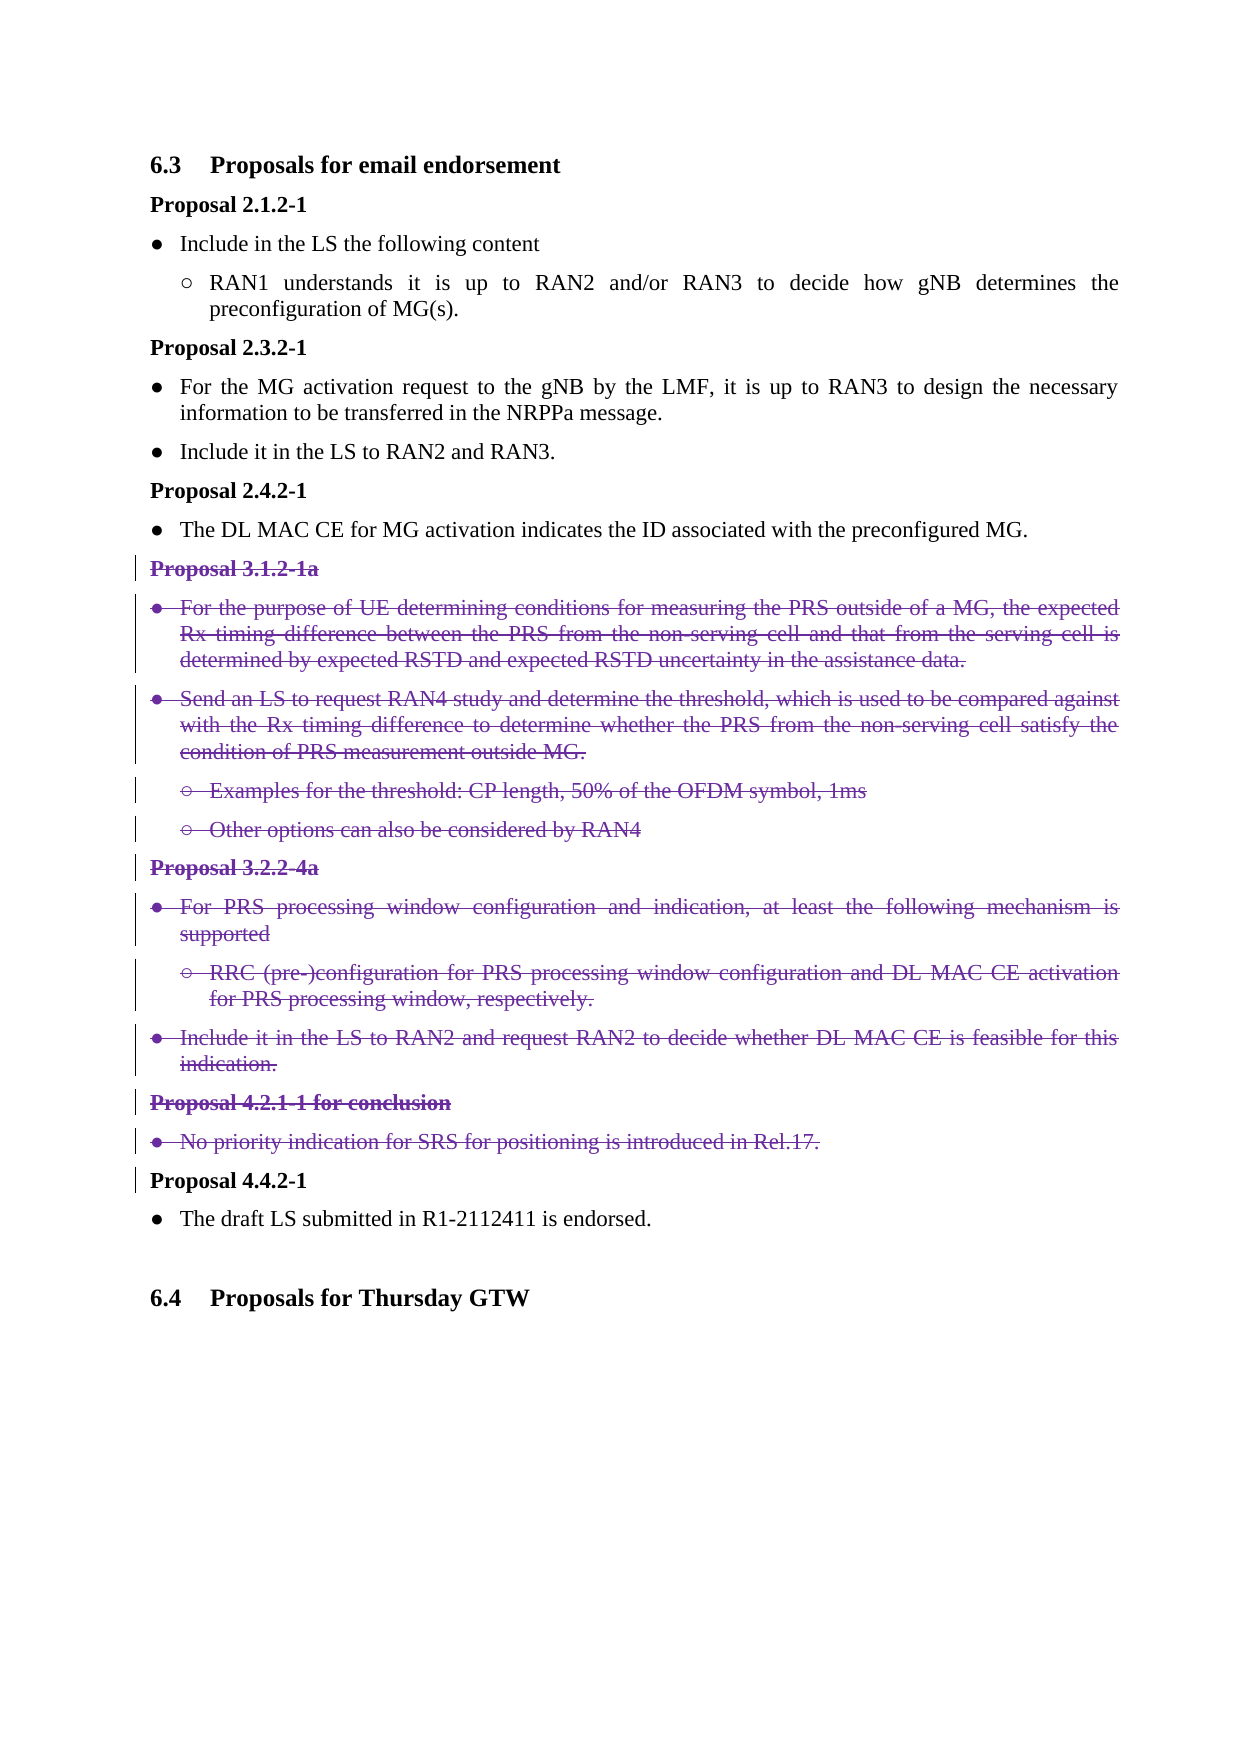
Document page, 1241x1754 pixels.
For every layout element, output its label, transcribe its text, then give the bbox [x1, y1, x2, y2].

text The DL MAC CE for MG activation indicates the ID associated with the preconfigured MG. [150, 516, 1120, 542]
subtitle Proposal 2.1.2-1 [150, 191, 1120, 218]
text Include in the LS the following content [150, 230, 1120, 256]
subtitle Proposal 2.4.2-1 [150, 477, 1120, 503]
list RAN1 understands it is up to RAN2 and/or RAN3 to decide how gNB determines the preconfiguration of MG(s). [179, 269, 1120, 322]
text For the MG activation request to the gNB by the LMF, it is up to RAN3 to design the necessary information to be transferred in the NRPPa message. [150, 373, 1120, 426]
subtitle Proposal 2.3.2-1 [150, 334, 1120, 361]
subtitle Proposals for email endorsement [150, 150, 1120, 179]
text Include it in the LS to RAN2 and RAN3. [150, 438, 1120, 464]
subtitle Proposal 4.4.2-1 [150, 1167, 1120, 1193]
subtitle Proposals for Thursday GTW [150, 1283, 1120, 1312]
text The draft LS submitted in R1-2112411 is endorsed. [150, 1206, 1120, 1232]
